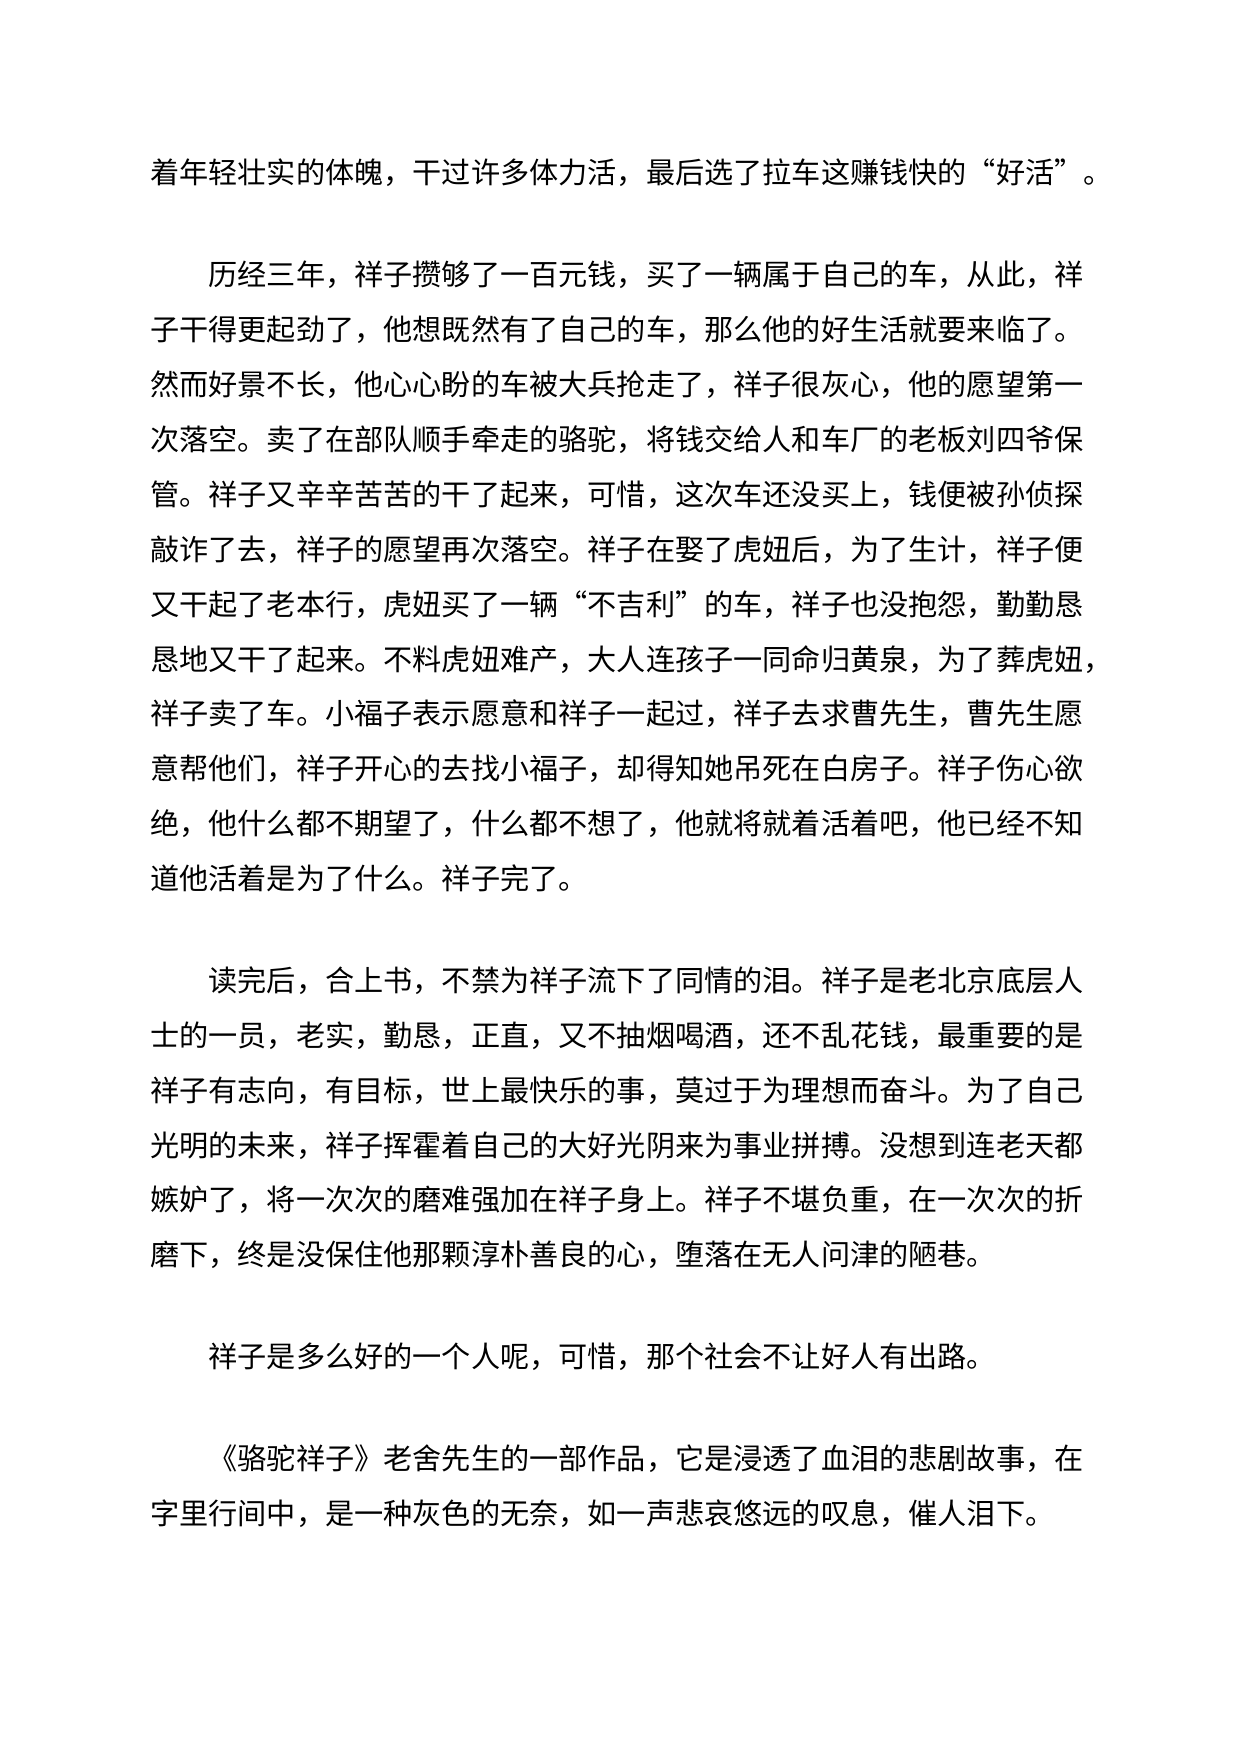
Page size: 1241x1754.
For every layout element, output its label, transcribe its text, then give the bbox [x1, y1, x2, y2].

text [150, 150, 1090, 192]
text 历经三年，祥子攒够了一百元钱，买了一辆属于自己的车，从此，祥子干得更起劲了，他想既然有了自己的车，那么他的好生活就要来临了。然而好景不长，他心心盼的车被大兵抢走了，祥子很灰心，他的愿望第一次落空。卖了在部队顺手牵走的骆驼，将钱交给人和车厂的老板刘四爷保管。祥子又辛辛苦苦的干了起来，可惜，这次车还没买上，钱便被孙侦探敲诈了去，祥子的愿望再次落空。祥子在娶了虎妞后，为了生计，祥子便又干起了老本行，虎妞买了一辆“不吉利”的车，祥子也没抱怨，勤勤恳恳地又干了起来。不料虎妞难产，大人连孩子一同命归黄泉，为了葬虎妞，祥子卖了车。小福子表示愿意和祥子一起过，祥子去求曹先生，曹先生愿意帮他们，祥子开心的去找小福子，却得知她吊死在白房子。祥子伤心欲绝，他什么都不期望了，什么都不想了，他就将就着活着吧，他已经不知道他活着是为了什么。祥子完了。 [150, 252, 1090, 898]
text 读完后，合上书，不禁为祥子流下了同情的泪。祥子是老北京底层人士的一员，老实，勤恳，正直，又不抽烟喝酒，还不乱花钱，最重要的是祥子有志向，有目标，世上最快乐的事，莫过于为理想而奋斗。为了自己光明的未来，祥子挥霍着自己的大好光阴来为事业拼搏。没想到连老天都嫉妒了，将一次次的磨难强加在祥子身上。祥子不堪负重，在一次次的折磨下，终是没保住他那颗淳朴善良的心，堕落在无人问津的陋巷。 [150, 957, 1090, 1274]
text 祥子是多么好的一个人呢，可惜，那个社会不让好人有出路。 [150, 1334, 1090, 1376]
text 《骆驼祥子》老舍先生的一部作品，它是浸透了血泪的悲剧故事，在字里行间中，是一种灰色的无奈，如一声悲哀悠远的叹息，催人泪下。 [150, 1435, 1090, 1533]
